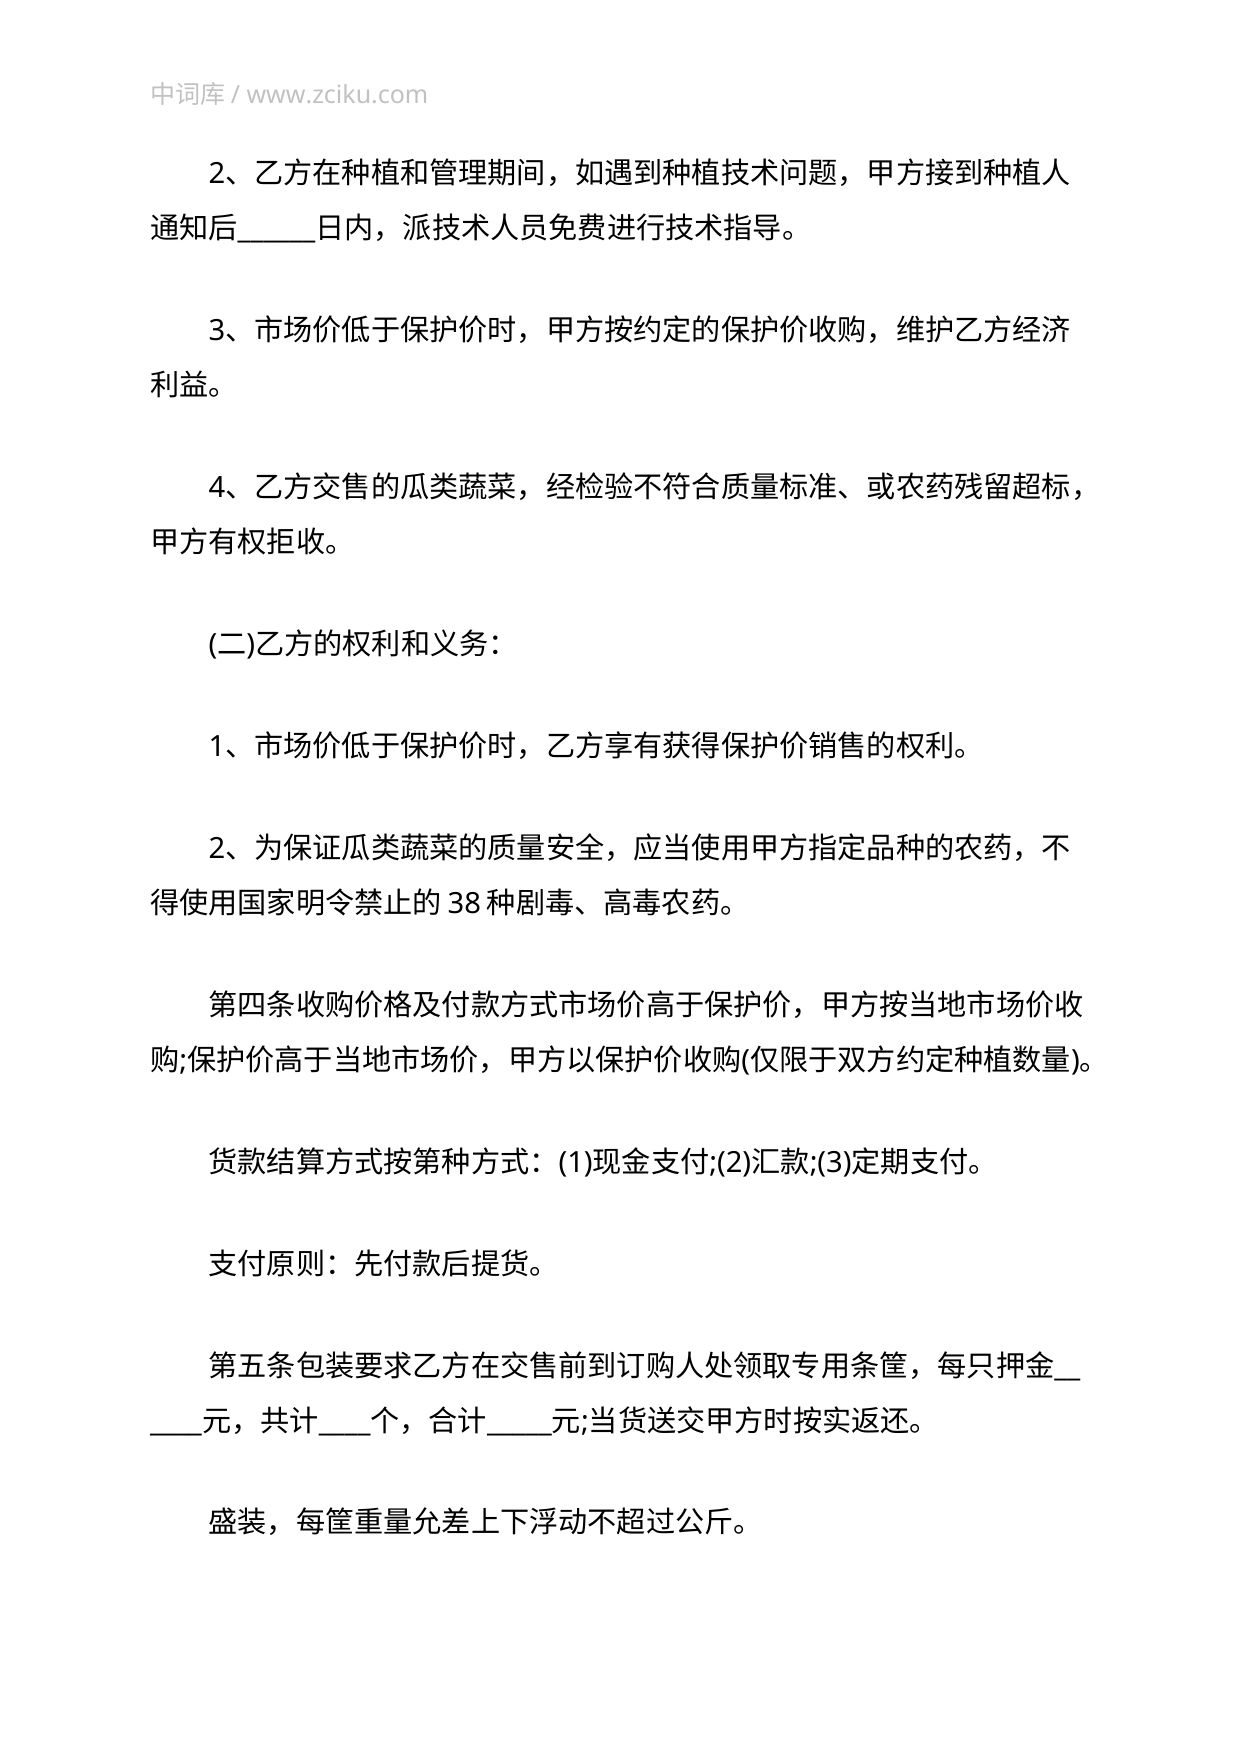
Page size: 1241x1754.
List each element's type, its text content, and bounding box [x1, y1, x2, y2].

text 盛装，每筐重量允差上下浮动不超过公斤。 [150, 1499, 1090, 1541]
text 4、乙方交售的瓜类蔬菜，经检验不符合质量标准、或农药残留超标，甲方有权拒收。 [150, 464, 1090, 561]
text 第四条收购价格及付款方式市场价高于保护价，甲方按当地市场价收购;保护价高于当地市场价，甲方以保护价收购(仅限于双方约定种植数量)。 [150, 981, 1090, 1079]
text (二)乙方的权利和义务： [150, 621, 1090, 663]
text 支付原则：先付款后提货。 [150, 1240, 1090, 1283]
text 第五条包装要求乙方在交售前到订购人处领取专用条筐，每只押金______元，共计____个，合计_____元;当货送交甲方时按实返还。 [150, 1342, 1090, 1439]
text 3、市场价低于保护价时，甲方按约定的保护价收购，维护乙方经济利益。 [150, 307, 1090, 404]
text 2、乙方在种植和管理期间，如遇到种植技术问题，甲方接到种植人通知后______日内，派技术人员免费进行技术指导。 [150, 150, 1090, 247]
text 2、为保证瓜类蔬菜的质量安全，应当使用甲方指定品种的农药，不得使用国家明令禁止的38种剧毒、高毒农药。 [150, 824, 1090, 922]
text 货款结算方式按第种方式：(1)现金支付;(2)汇款;(3)定期支付。 [150, 1138, 1090, 1181]
text 1、市场价低于保护价时，乙方享有获得保护价销售的权利。 [150, 722, 1090, 765]
